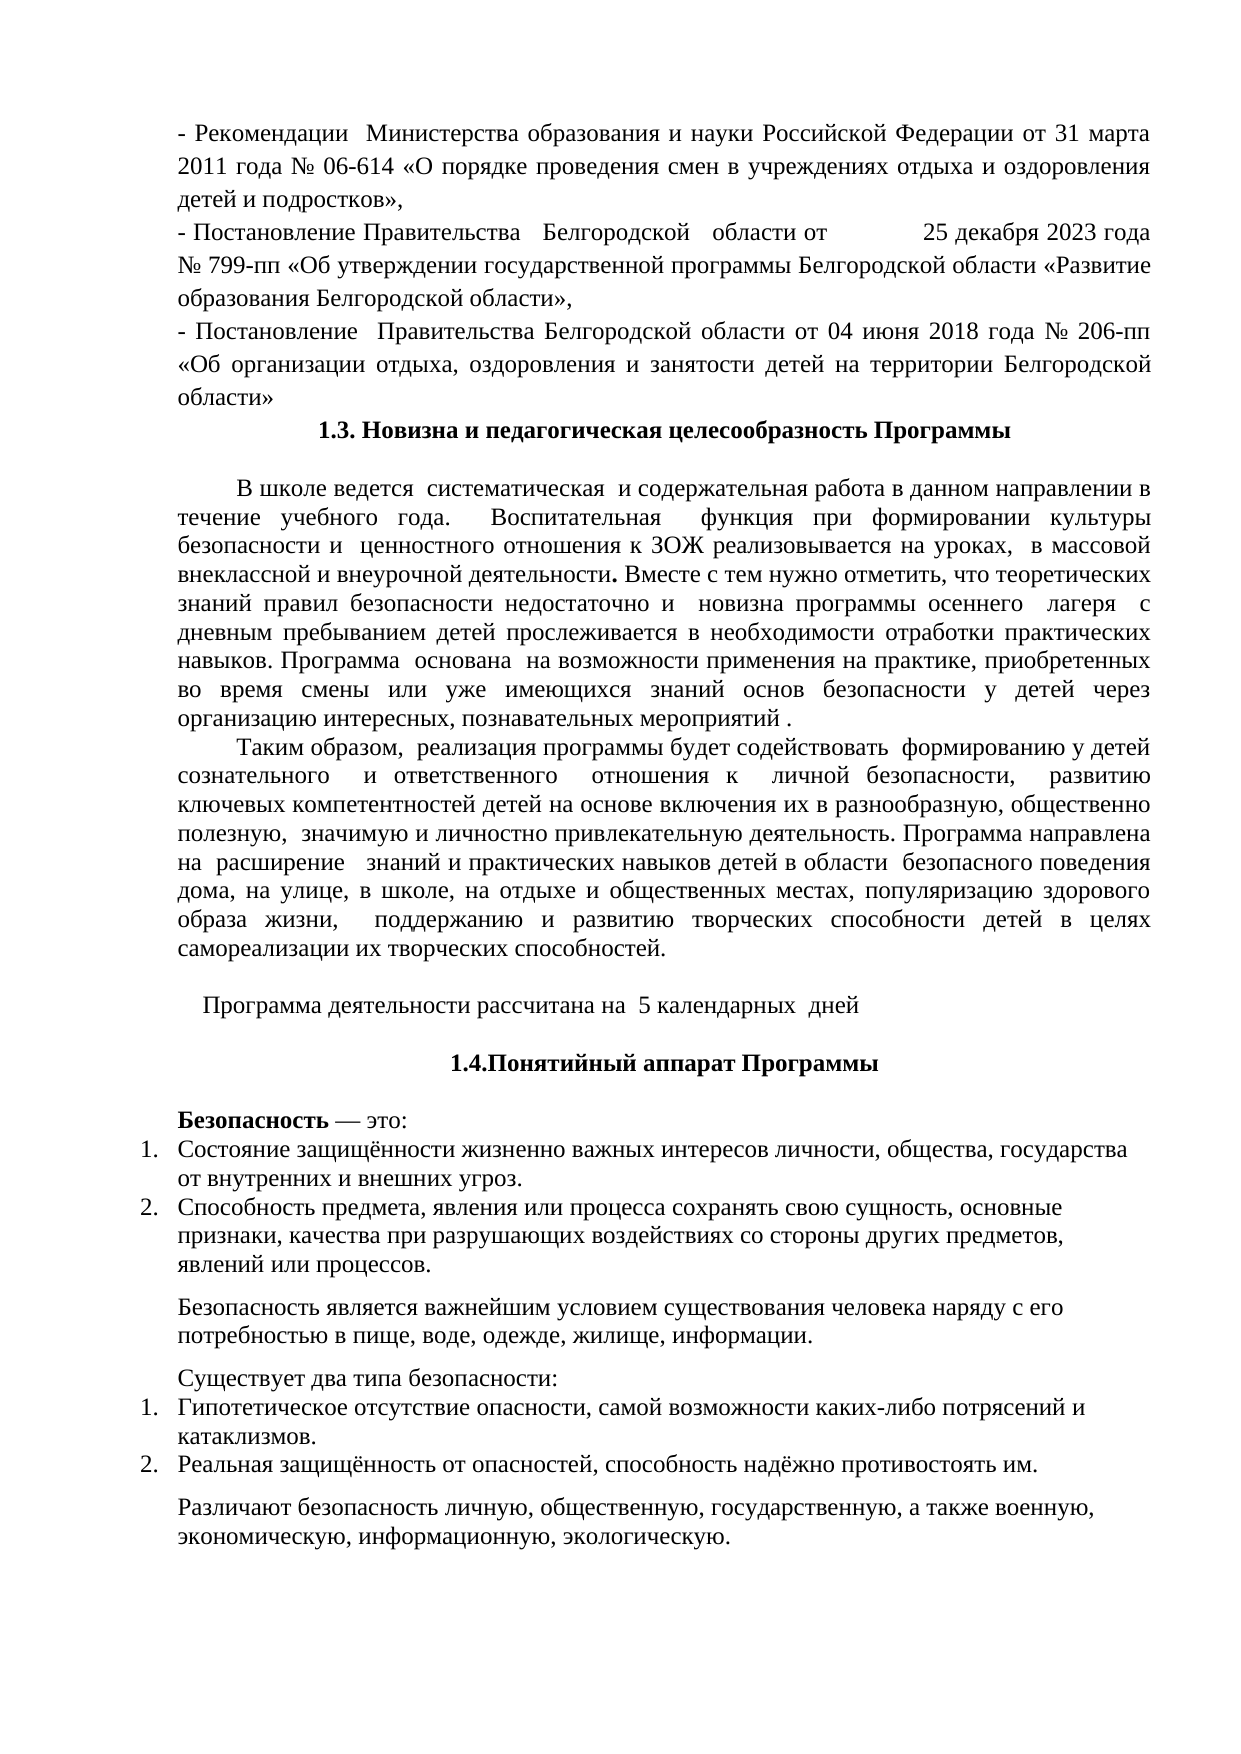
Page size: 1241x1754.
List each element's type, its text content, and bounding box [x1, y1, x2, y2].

text Таким образом, реализация программы будет содействовать формированию у детей сознательного и ответственного отношения к личной безопасности, развитию ключевых компетентностей детей на основе включения их в разнообразную, общественно полезную, значимую и личностно привлекательную деятельность. Программа направлена на расширение знаний и практических навыков детей в области безопасного поведения дома, на улице, в школе, на отдыхе и общественных местах, популяризацию здорового образа жизни, поддержанию и развитию творческих способности детей в целях самореализации их творческих способностей. [177, 732, 1152, 962]
text - Рекомендации Министерства образования и науки Российской Федерации от 31 марта 2011 года № 06-614 «О порядке проведения смен в учреждениях отдыха и оздоровления детей и подростков», [177, 118, 1152, 213]
text В школе ведется систематическая и содержательная работа в данном направлении в течение учебного года. Воспитательная функция при формировании культуры безопасности и ценностного отношения к ЗОЖ реализовывается на уроках, в массовой внеклассной и внеурочной деятельности. Вместе с тем нужно отметить, что теоретических знаний правил безопасности недостаточно и новизна программы осеннего лагеря с дневным пребыванием детей прослеживается в необходимости отработки практических навыков. Программа основана на возможности применения на практике, приобретенных во время смены или уже имеющихся знаний основ безопасности у детей через организацию интересных, познавательных мероприятий . [177, 473, 1152, 732]
list Гипотетическое отсутствие опасности, самой возможности каких-либо потрясений и катаклизмов. [140, 1392, 1152, 1449]
text Безопасность — это: [177, 1105, 1152, 1134]
text Безопасность является важнейшим условием существования человека наряду с его потребностью в пище, воде, одежде, жилище, информации. [177, 1292, 1152, 1349]
list Состояние защищённости жизненно важных интересов личности, общества, государства от внутренних и внешних угроз. [140, 1134, 1152, 1192]
text 1.4.Понятийный аппарат Программы [177, 1048, 1152, 1077]
text - Постановление Правительства Белгородской области от 25 декабря 2023 года № 799-пп «Об утверждении государственной программы Белгородской области «Развитие образования Белгородской области», [177, 217, 1152, 312]
text 1.3. Новизна и педагогическая целесообразность Программы [177, 415, 1152, 444]
list Реальная защищённость от опасностей, способность надёжно противостоять им. [140, 1449, 1152, 1478]
text Существует два типа безопасности: [177, 1363, 1152, 1392]
text - Постановление Правительства Белгородской области от 04 июня 2018 года № 206-пп «Об организации отдыха, оздоровления и занятости детей на территории Белгородской области» [177, 316, 1152, 411]
text Различают безопасность личную, общественную, государственную, а также военную, экономическую, информационную, экологическую. [177, 1492, 1152, 1550]
list Способность предмета, явления или процесса сохранять свою сущность, основные признаки, качества при разрушающих воздействиях со стороны других предметов, явлений или процессов. [140, 1192, 1152, 1278]
text Программа деятельности рассчитана на 5 календарных дней [177, 990, 1152, 1019]
